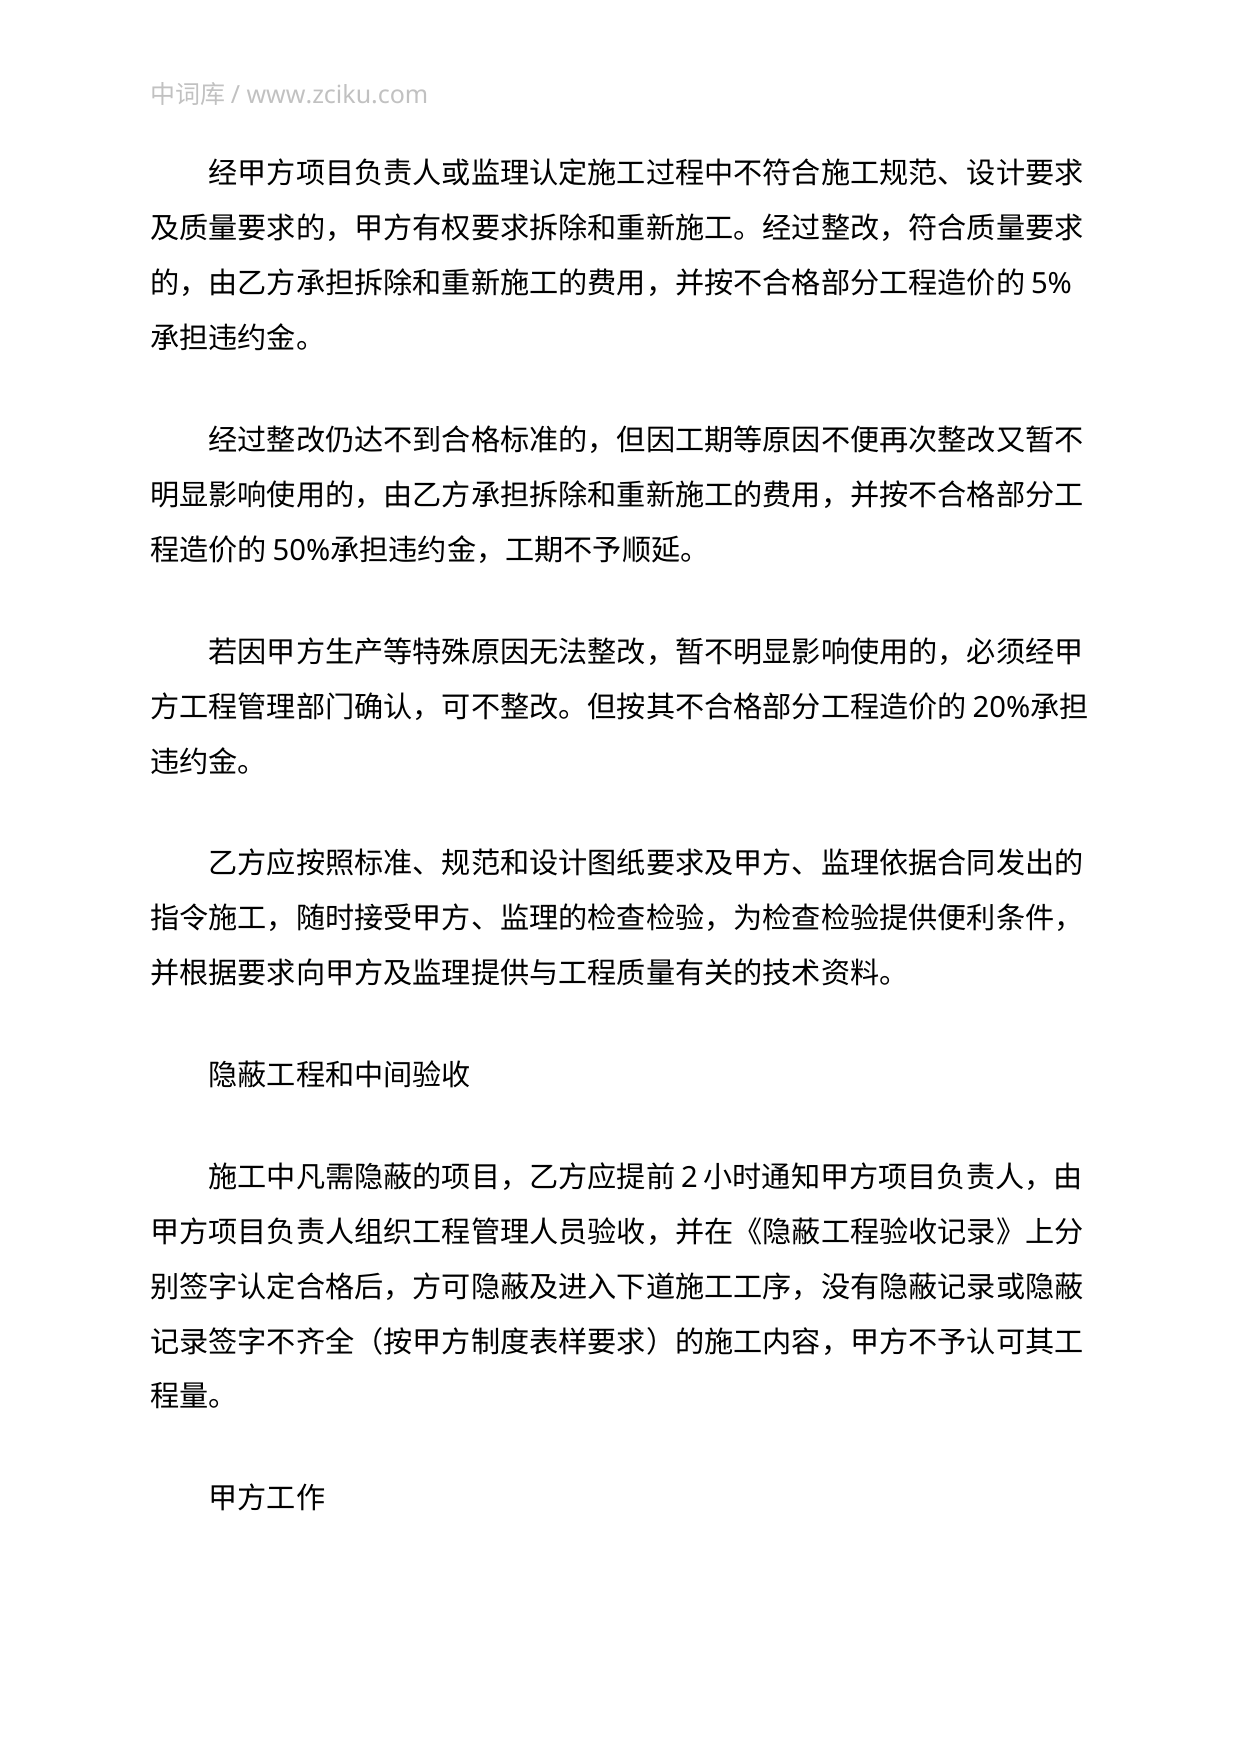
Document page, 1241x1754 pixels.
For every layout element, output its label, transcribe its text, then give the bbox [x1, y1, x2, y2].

text 隐蔽工程和中间验收 [150, 1052, 1090, 1094]
text 若因甲方生产等特殊原因无法整改，暂不明显影响使用的，必须经甲方工程管理部门确认，可不整改。但按其不合格部分工程造价的20%承担违约金。 [150, 628, 1090, 781]
text 经过整改仍达不到合格标准的，但因工期等原因不便再次整改又暂不明显影响使用的，由乙方承担拆除和重新施工的费用，并按不合格部分工程造价的50%承担违约金，工期不予顺延。 [150, 417, 1090, 569]
text 施工中凡需隐蔽的项目，乙方应提前2小时通知甲方项目负责人，由甲方项目负责人组织工程管理人员验收，并在《隐蔽工程验收记录》上分别签字认定合格后，方可隐蔽及进入下道施工工序，没有隐蔽记录或隐蔽记录签字不齐全（按甲方制度表样要求）的施工内容，甲方不予认可其工程量。 [150, 1153, 1090, 1415]
text 经甲方项目负责人或监理认定施工过程中不符合施工规范、设计要求及质量要求的，甲方有权要求拆除和重新施工。经过整改，符合质量要求的，由乙方承担拆除和重新施工的费用，并按不合格部分工程造价的5%承担违约金。 [150, 150, 1090, 357]
text 乙方应按照标准、规范和设计图纸要求及甲方、监理依据合同发出的指令施工，随时接受甲方、监理的检查检验，为检查检验提供便利条件，并根据要求向甲方及监理提供与工程质量有关的技术资料。 [150, 840, 1090, 992]
text 甲方工作 [150, 1475, 1090, 1517]
